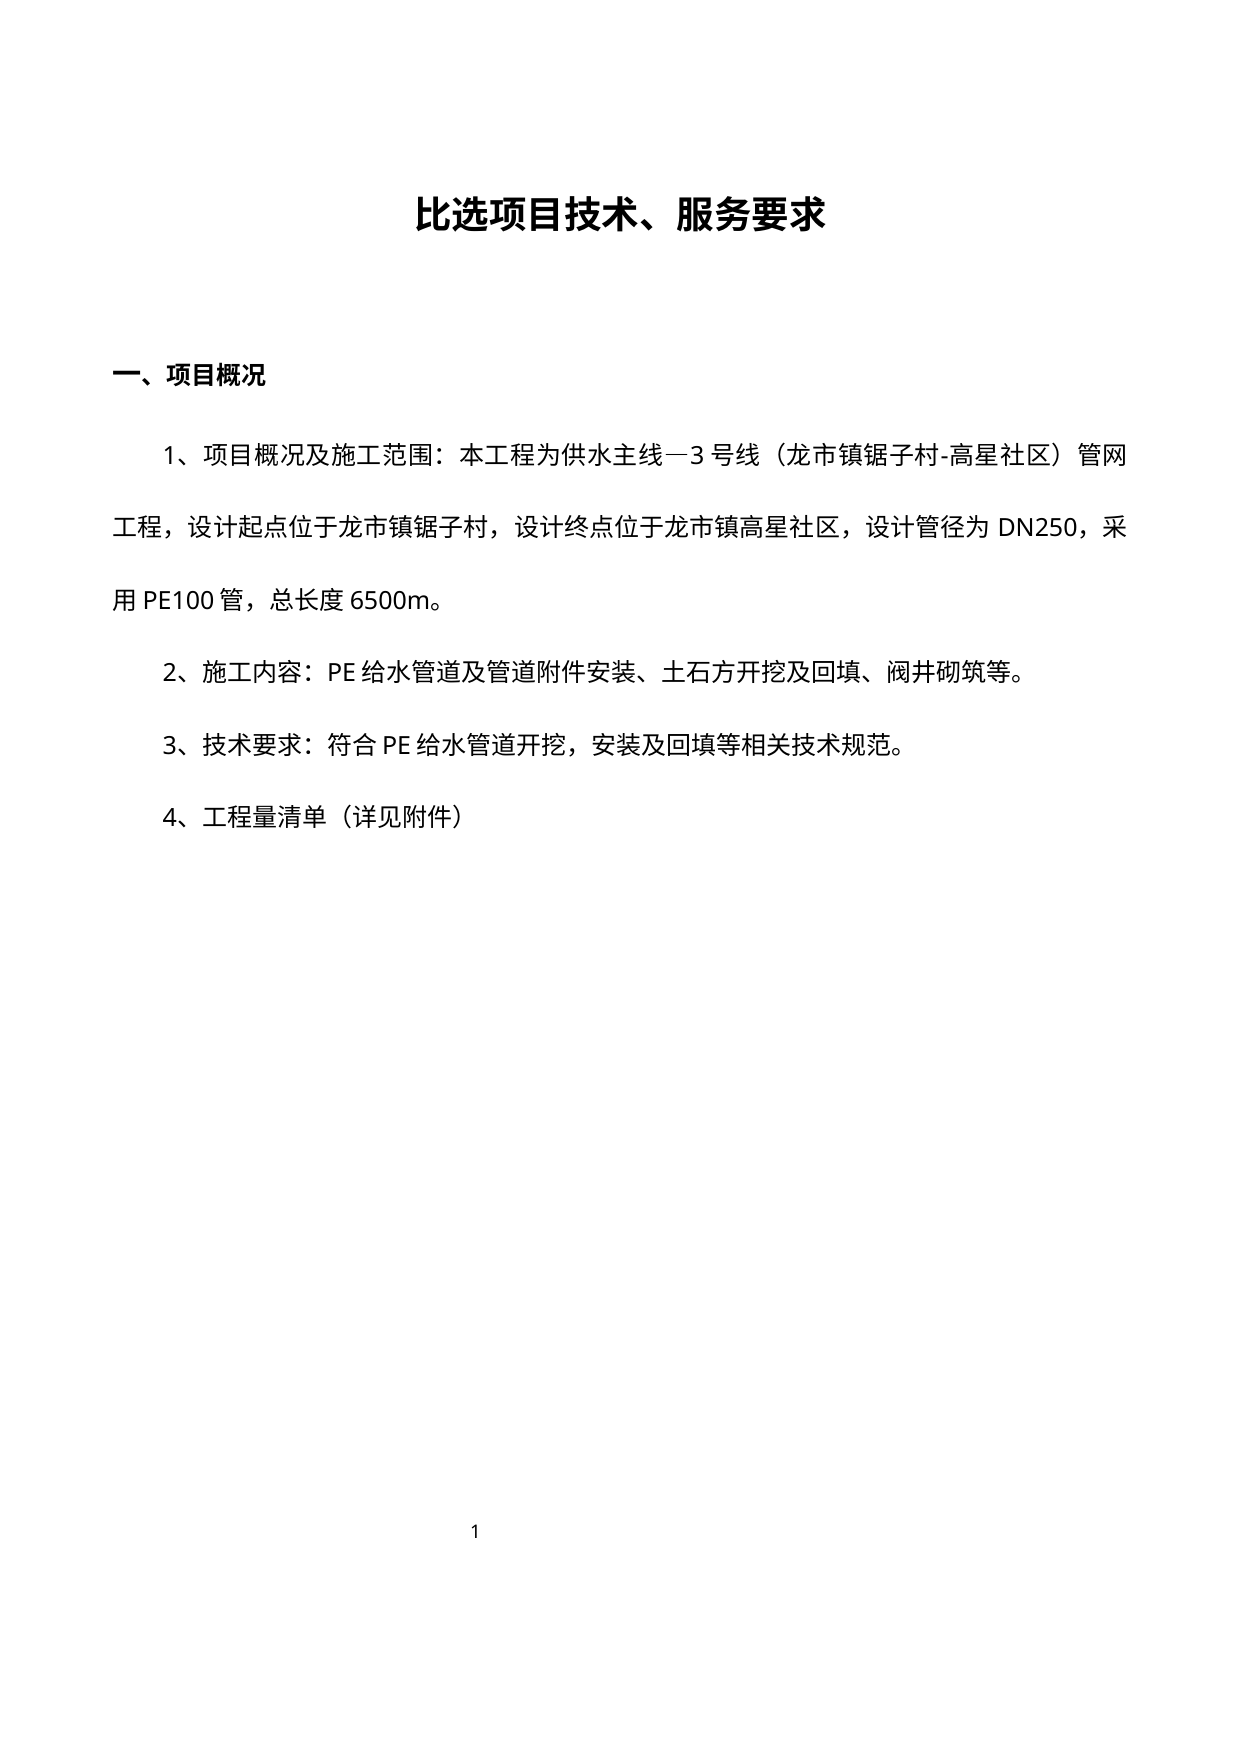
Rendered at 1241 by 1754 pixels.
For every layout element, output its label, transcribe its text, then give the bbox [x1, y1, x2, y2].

list 3、技术要求：符合PE给水管道开挖，安装及回填等相关技术规范。 [112, 725, 1128, 761]
list 4、工程量清单（详见附件） [112, 798, 1128, 834]
list 2、施工内容：PE给水管道及管道附件安装、土石方开挖及回填、阀井砌筑等。 [112, 653, 1128, 689]
text 一、项目概况 [112, 351, 1128, 393]
subtitle 比选项目技术、服务要求 [112, 185, 1128, 240]
list 1、项目概况及施工范围：本工程为供水主线—3号线（龙市镇锯子村-高星社区）管网工程，设计起点位于龙市镇锯子村，设计终点位于龙市镇高星社区，设计管径为DN250，采用PE100管，总长度6500m。 [112, 435, 1128, 616]
